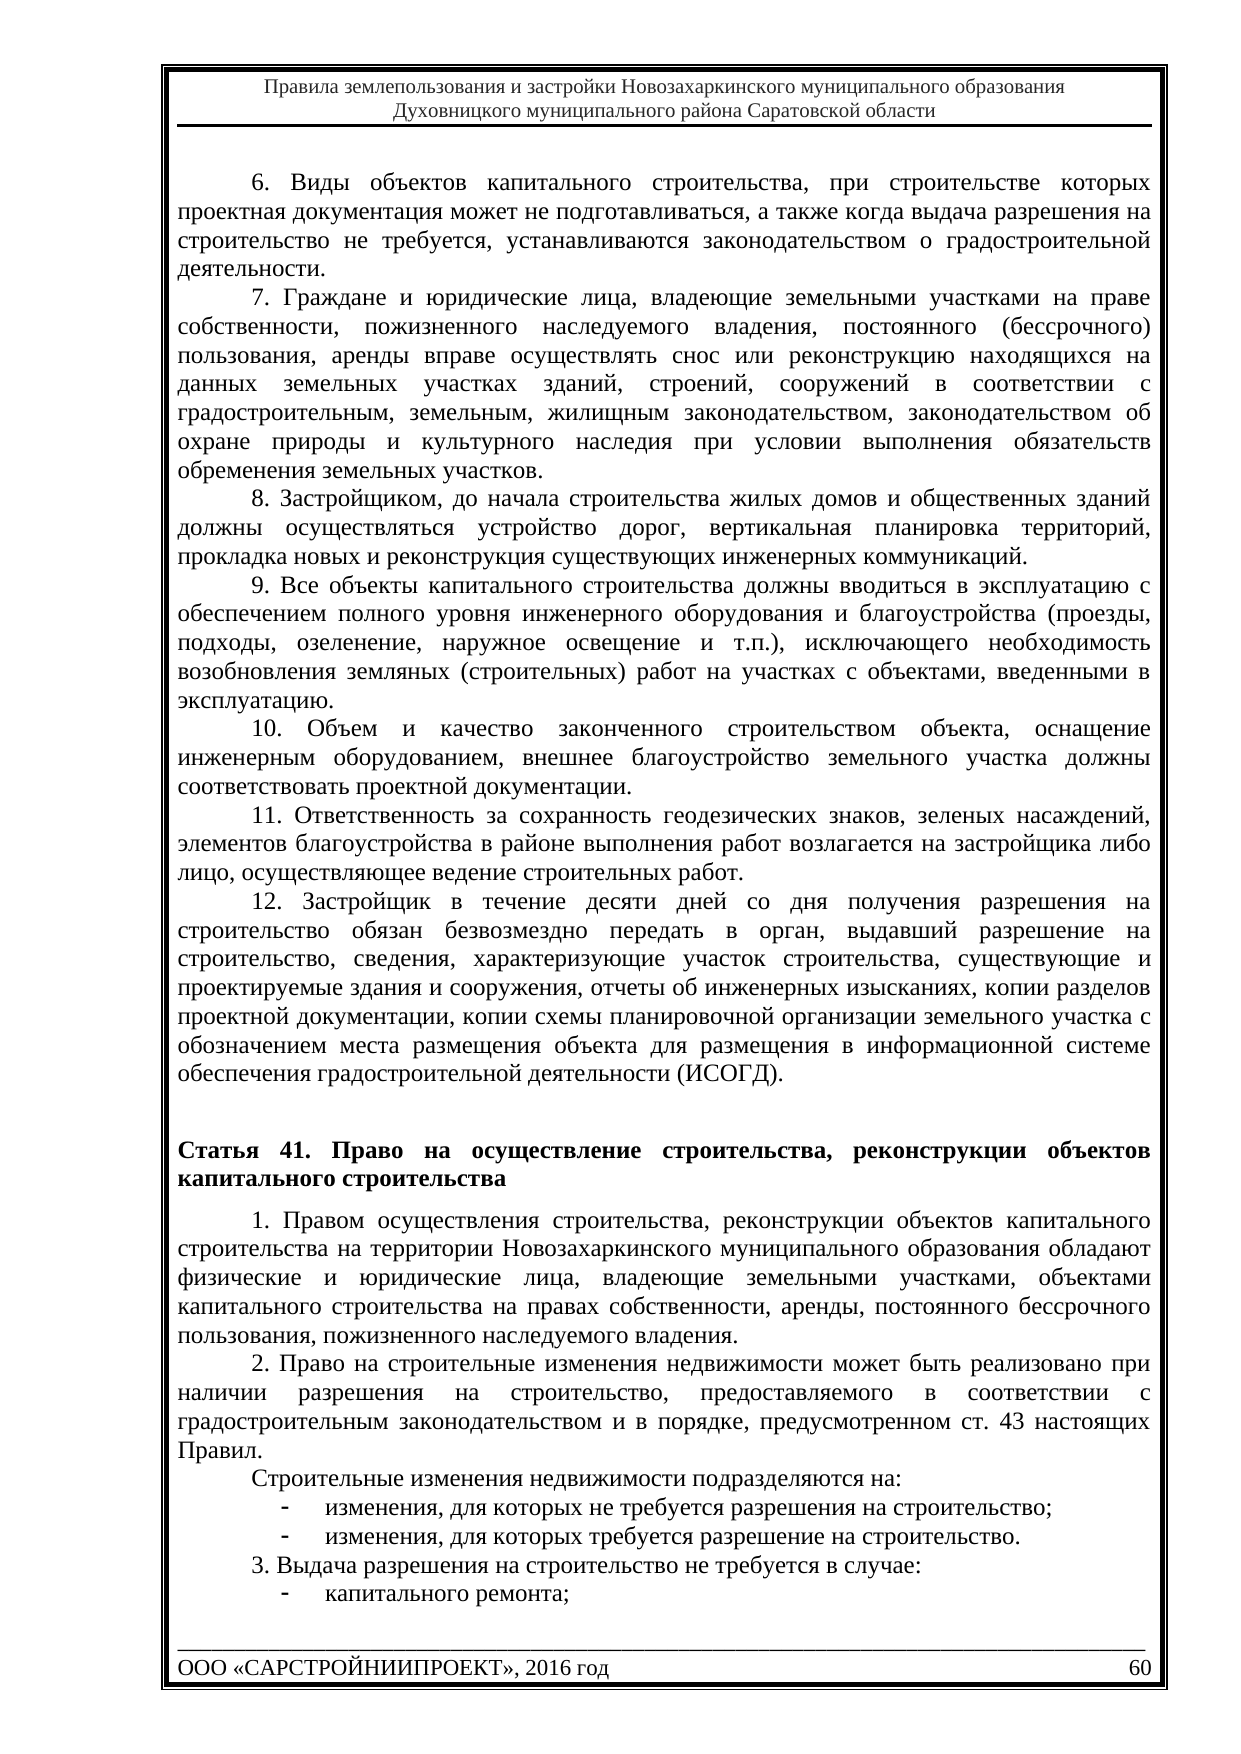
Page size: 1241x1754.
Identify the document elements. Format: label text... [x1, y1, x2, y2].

text 11. Ответственность за сохранность геодезических знаков, зеленых насаждений, элементов благоустройства в районе выполнения работ возлагается на застройщика либо лицо, осуществляющее ведение строительных работ. [177, 800, 1152, 886]
text 6. Виды объектов капитального строительства, при строительстве которых проектная документация может не подготавливаться, а также когда выдача разрешения на строительство не требуется, устанавливаются законодательством о градостроительной деятельности. [177, 167, 1152, 282]
subtitle Статья 41. Право на осуществление строительства, реконструкции объектов капитального строительства [177, 1135, 1152, 1192]
text 2. Право на строительные изменения недвижимости может быть реализовано при наличии разрешения на строительство, предоставляемого в соответствии с градостроительным законодательством и в порядке, предусмотренном ст. 43 настоящих Правил. [177, 1348, 1152, 1463]
text 12. Застройщик в течение десяти дней со дня получения разрешения на строительство обязан безвозмездно передать в орган, выдавший разрешение на строительство, сведения, характеризующие участок строительства, существующие и проектируемые здания и сооружения, отчеты об инженерных изысканиях, копии разделов проектной документации, копии схемы планировочной организации земельного участка с обозначением места размещения объекта для размещения в информационной системе обеспечения градостроительной деятельности (ИСОГД). [177, 886, 1152, 1087]
list изменения, для которых не требуется разрешения на строительство; [251, 1492, 1152, 1521]
text 8. Застройщиком, до начала строительства жилых домов и общественных зданий должны осуществляться устройство дорог, вертикальная планировка территорий, прокладка новых и реконструкция существующих инженерных коммуникаций. [177, 483, 1152, 570]
text 7. Граждане и юридические лица, владеющие земельными участками на праве собственности, пожизненного наследуемого владения, постоянного (бессрочного) пользования, аренды вправе осуществлять снос или реконструкцию находящихся на данных земельных участках зданий, строений, сооружений в соответствии с градостроительным, земельным, жилищным законодательством, законодательством об охране природы и культурного наследия при условии выполнения обязательств обременения земельных участков. [177, 282, 1152, 483]
text Строительные изменения недвижимости подразделяются на: [177, 1463, 1152, 1492]
list капитального ремонта; [266, 1578, 1152, 1607]
text 3. Выдача разрешения на строительство не требуется в случае: [177, 1550, 1152, 1578]
text 10. Объем и качество законченного строительством объекта, оснащение инженерным оборудованием, внешнее благоустройство земельного участка должны соответствовать проектной документации. [177, 713, 1152, 800]
text 1. Правом осуществления строительства, реконструкции объектов капитального строительства на территории Новозахаркинского муниципального образования обладают физические и юридические лица, владеющие земельными участками, объектами капитального строительства на правах собственности, аренды, постоянного бессрочного пользования, пожизненного наследуемого владения. [177, 1205, 1152, 1348]
list изменения, для которых требуется разрешение на строительство. [251, 1521, 1152, 1550]
text 9. Все объекты капитального строительства должны вводиться в эксплуатацию с обеспечением полного уровня инженерного оборудования и благоустройства (проезды, подходы, озеленение, наружное освещение и т.п.), исключающего необходимость возобновления земляных (строительных) работ на участках с объектами, введенными в эксплуатацию. [177, 570, 1152, 713]
